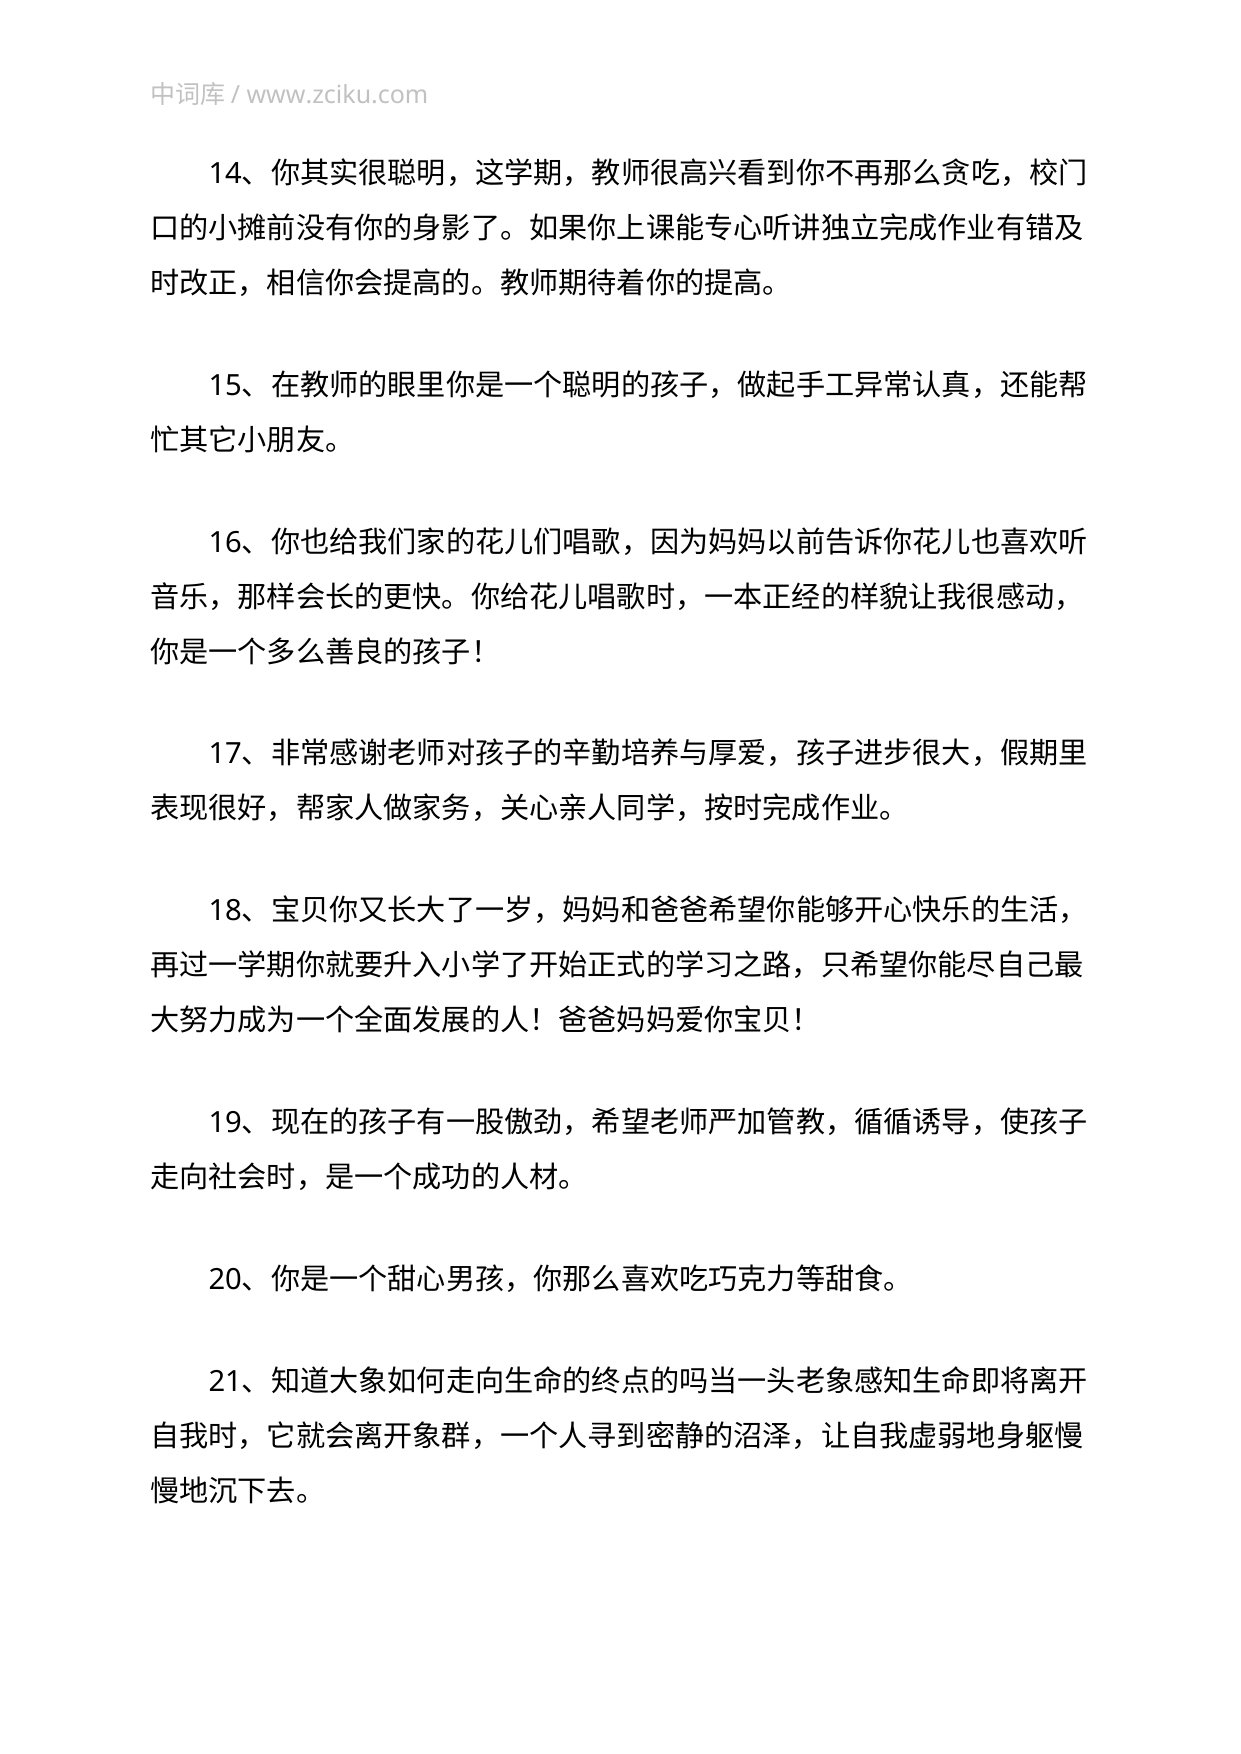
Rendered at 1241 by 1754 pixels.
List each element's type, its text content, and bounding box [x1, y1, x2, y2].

text 21、知道大象如何走向生命的终点的吗当一头老象感知生命即将离开自我时，它就会离开象群，一个人寻到密静的沼泽，让自我虚弱地身躯慢慢地沉下去。 [150, 1357, 1090, 1509]
text 18、宝贝你又长大了一岁，妈妈和爸爸希望你能够开心快乐的生活，再过一学期你就要升入小学了开始正式的学习之路，只希望你能尽自己最大努力成为一个全面发展的人！爸爸妈妈爱你宝贝！ [150, 887, 1090, 1039]
text 16、你也给我们家的花儿们唱歌，因为妈妈以前告诉你花儿也喜欢听音乐，那样会长的更快。你给花儿唱歌时，一本正经的样貌让我很感动，你是一个多么善良的孩子！ [150, 518, 1090, 671]
text 14、你其实很聪明，这学期，教师很高兴看到你不再那么贪吃，校门口的小摊前没有你的身影了。如果你上课能专心听讲独立完成作业有错及时改正，相信你会提高的。教师期待着你的提高。 [150, 150, 1090, 302]
text 19、现在的孩子有一股傲劲，希望老师严加管教，循循诱导，使孩子走向社会时，是一个成功的人材。 [150, 1098, 1090, 1196]
text 20、你是一个甜心男孩，你那么喜欢吃巧克力等甜食。 [150, 1255, 1090, 1298]
text 15、在教师的眼里你是一个聪明的孩子，做起手工异常认真，还能帮忙其它小朋友。 [150, 362, 1090, 459]
text 17、非常感谢老师对孩子的辛勤培养与厚爱，孩子进步很大，假期里表现很好，帮家人做家务，关心亲人同学，按时完成作业。 [150, 730, 1090, 827]
